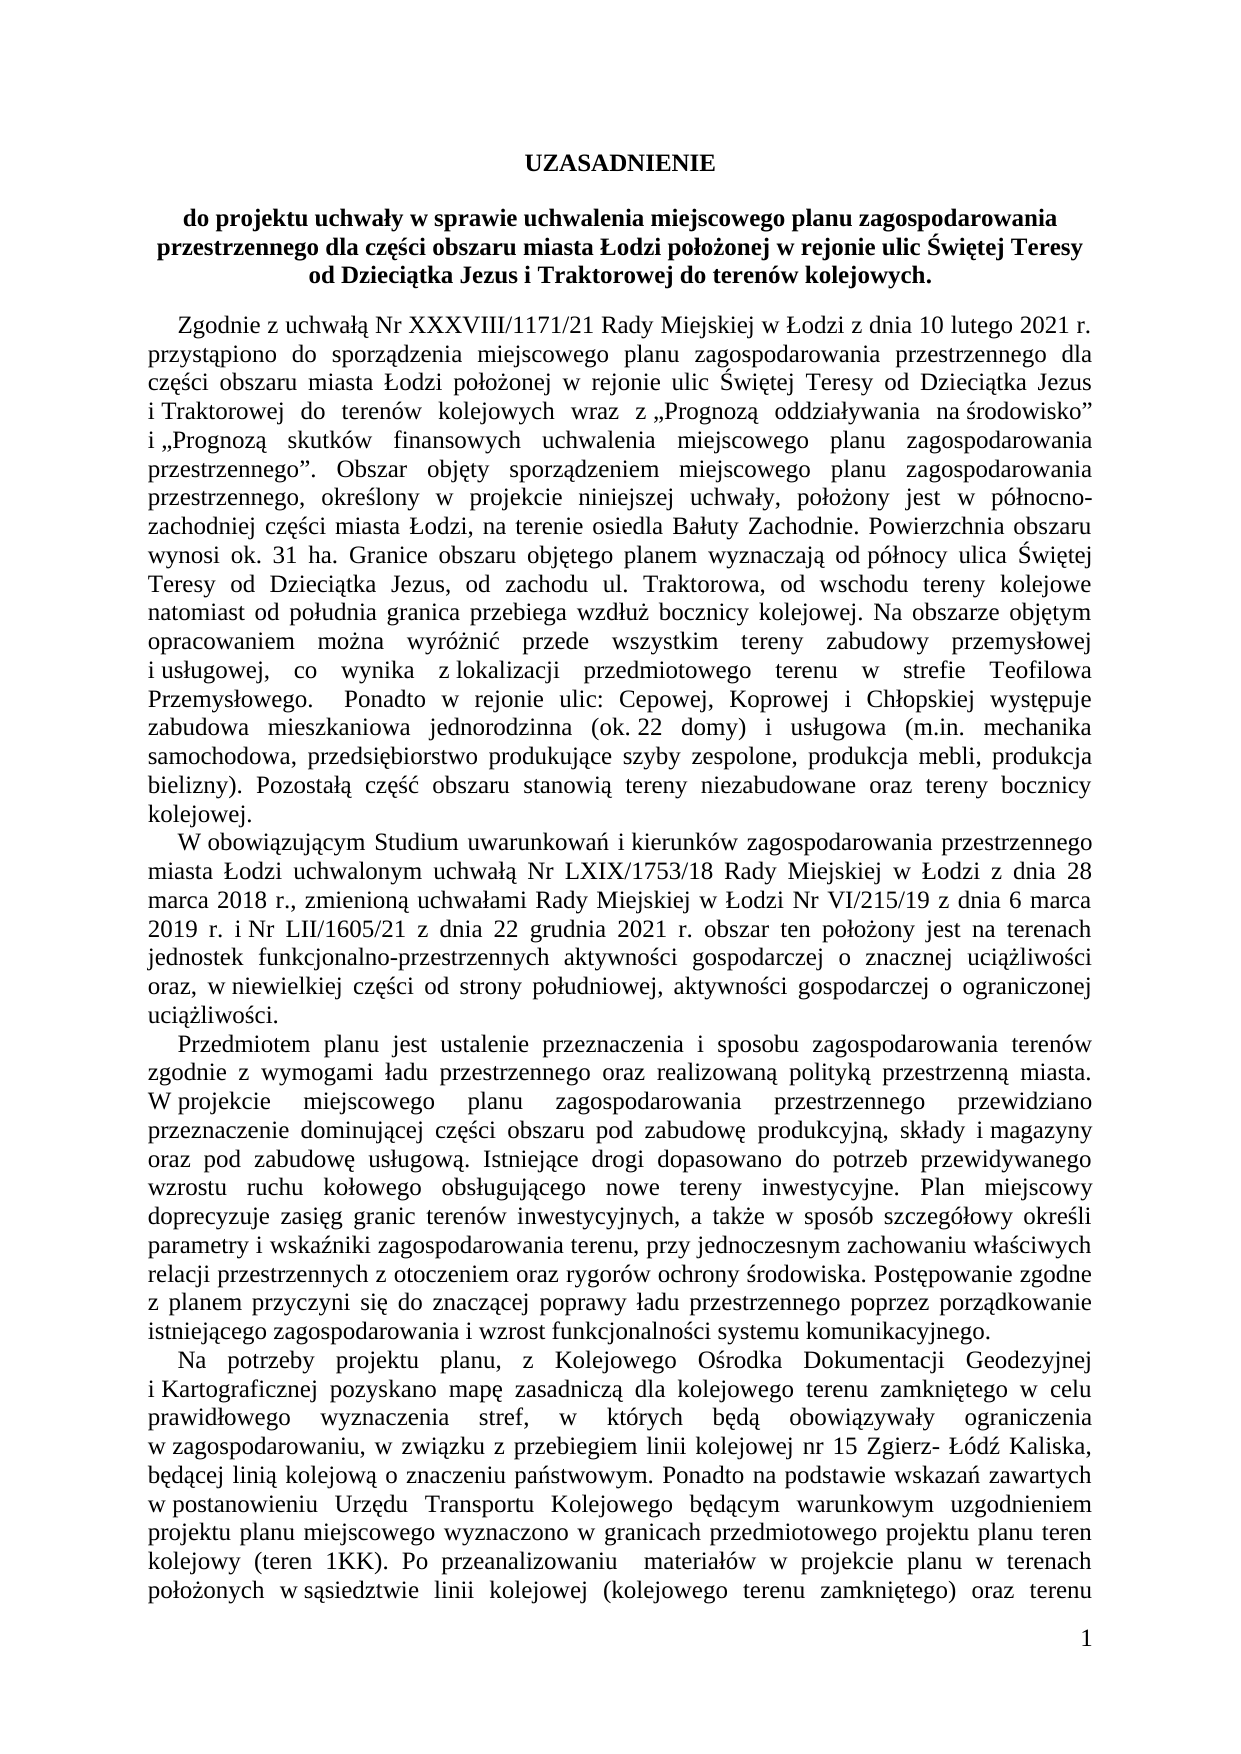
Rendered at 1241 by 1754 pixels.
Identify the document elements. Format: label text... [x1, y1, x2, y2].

text UZASADNIENIE [148, 148, 1092, 176]
text do projektu uchwały w sprawie uchwalenia miejscowego planu zagospodarowania przestrzennego dla części obszaru miasta Łodzi położonej w rejonie ulic Świętej Teresy od Dzieciątka Jezus i Traktorowej do terenów kolejowych. [148, 203, 1092, 289]
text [148, 1345, 1092, 1604]
text Zgodnie z uchwałą Nr XXXVIII/1171/21 Rady Miejskiej w Łodzi z dnia 10 lutego 2021 r. przystąpiono do sporządzenia miejscowego planu zagospodarowania przestrzennego dla części obszaru miasta Łodzi położonej w rejonie ulic Świętej Teresy od Dzieciątka Jezus i Traktorowej do terenów kolejowych wraz z „Prognozą oddziaływania na środowisko” i „Prognozą skutków finansowych uchwalenia miejscowego planu zagospodarowania przestrzennego”. Obszar objęty sporządzeniem miejscowego planu zagospodarowania przestrzennego, określony w projekcie niniejszej uchwały, położony jest w północno-zachodniej części miasta Łodzi, na terenie osiedla Bałuty Zachodnie. Powierzchnia obszaru wynosi ok. 31 ha. Granice obszaru objętego planem wyznaczają od północy ulica Świętej Teresy od Dzieciątka Jezus, od zachodu ul. Traktorowa, od wschodu tereny kolejowe natomiast od południa granica przebiega wzdłuż bocznicy kolejowej. Na obszarze objętym opracowaniem można wyróżnić przede wszystkim tereny zabudowy przemysłowej i usługowej, co wynika z lokalizacji przedmiotowego terenu w strefie Teofilowa Przemysłowego. Ponadto w rejonie ulic: Cepowej, Koprowej i Chłopskiej występuje zabudowa mieszkaniowa jednorodzinna (ok. 22 domy) i usługowa (m.in. mechanika samochodowa, przedsiębiorstwo produkujące szyby zespolone, produkcja mebli, produkcja bielizny). Pozostałą część obszaru stanowią tereny niezabudowane oraz tereny bocznicy kolejowej. [148, 310, 1092, 827]
text W obowiązującym Studium uwarunkowań i kierunków zagospodarowania przestrzennego miasta Łodzi uchwalonym uchwałą Nr LXIX/1753/18 Rady Miejskiej w Łodzi z dnia 28 marca 2018 r., zmienioną uchwałami Rady Miejskiej w Łodzi Nr VI/215/19 z dnia 6 marca 2019 r. i Nr LII/1605/21 z dnia 22 grudnia 2021 r. obszar ten położony jest na terenach jednostek funkcjonalno-przestrzennych aktywności gospodarczej o znacznej uciążliwości oraz, w niewielkiej części od strony południowej, aktywności gospodarczej o ograniczonej uciążliwości. [148, 827, 1092, 1029]
text Przedmiotem planu jest ustalenie przeznaczenia i sposobu zagospodarowania terenów zgodnie z wymogami ładu przestrzennego oraz realizowaną polityką przestrzenną miasta. W projekcie miejscowego planu zagospodarowania przestrzennego przewidziano przeznaczenie dominującej części obszaru pod zabudowę produkcyjną, składy i magazyny oraz pod zabudowę usługową. Istniejące drogi dopasowano do potrzeb przewidywanego wzrostu ruchu kołowego obsługującego nowe tereny inwestycyjne. Plan miejscowy doprecyzuje zasięg granic terenów inwestycyjnych, a także w sposób szczegółowy określi parametry i wskaźniki zagospodarowania terenu, przy jednoczesnym zachowaniu właściwych relacji przestrzennych z otoczeniem oraz rygorów ochrony środowiska. Postępowanie zgodne z planem przyczyni się do znaczącej poprawy ładu przestrzennego poprzez porządkowanie istniejącego zagospodarowania i wzrost funkcjonalności systemu komunikacyjnego. [148, 1029, 1092, 1345]
